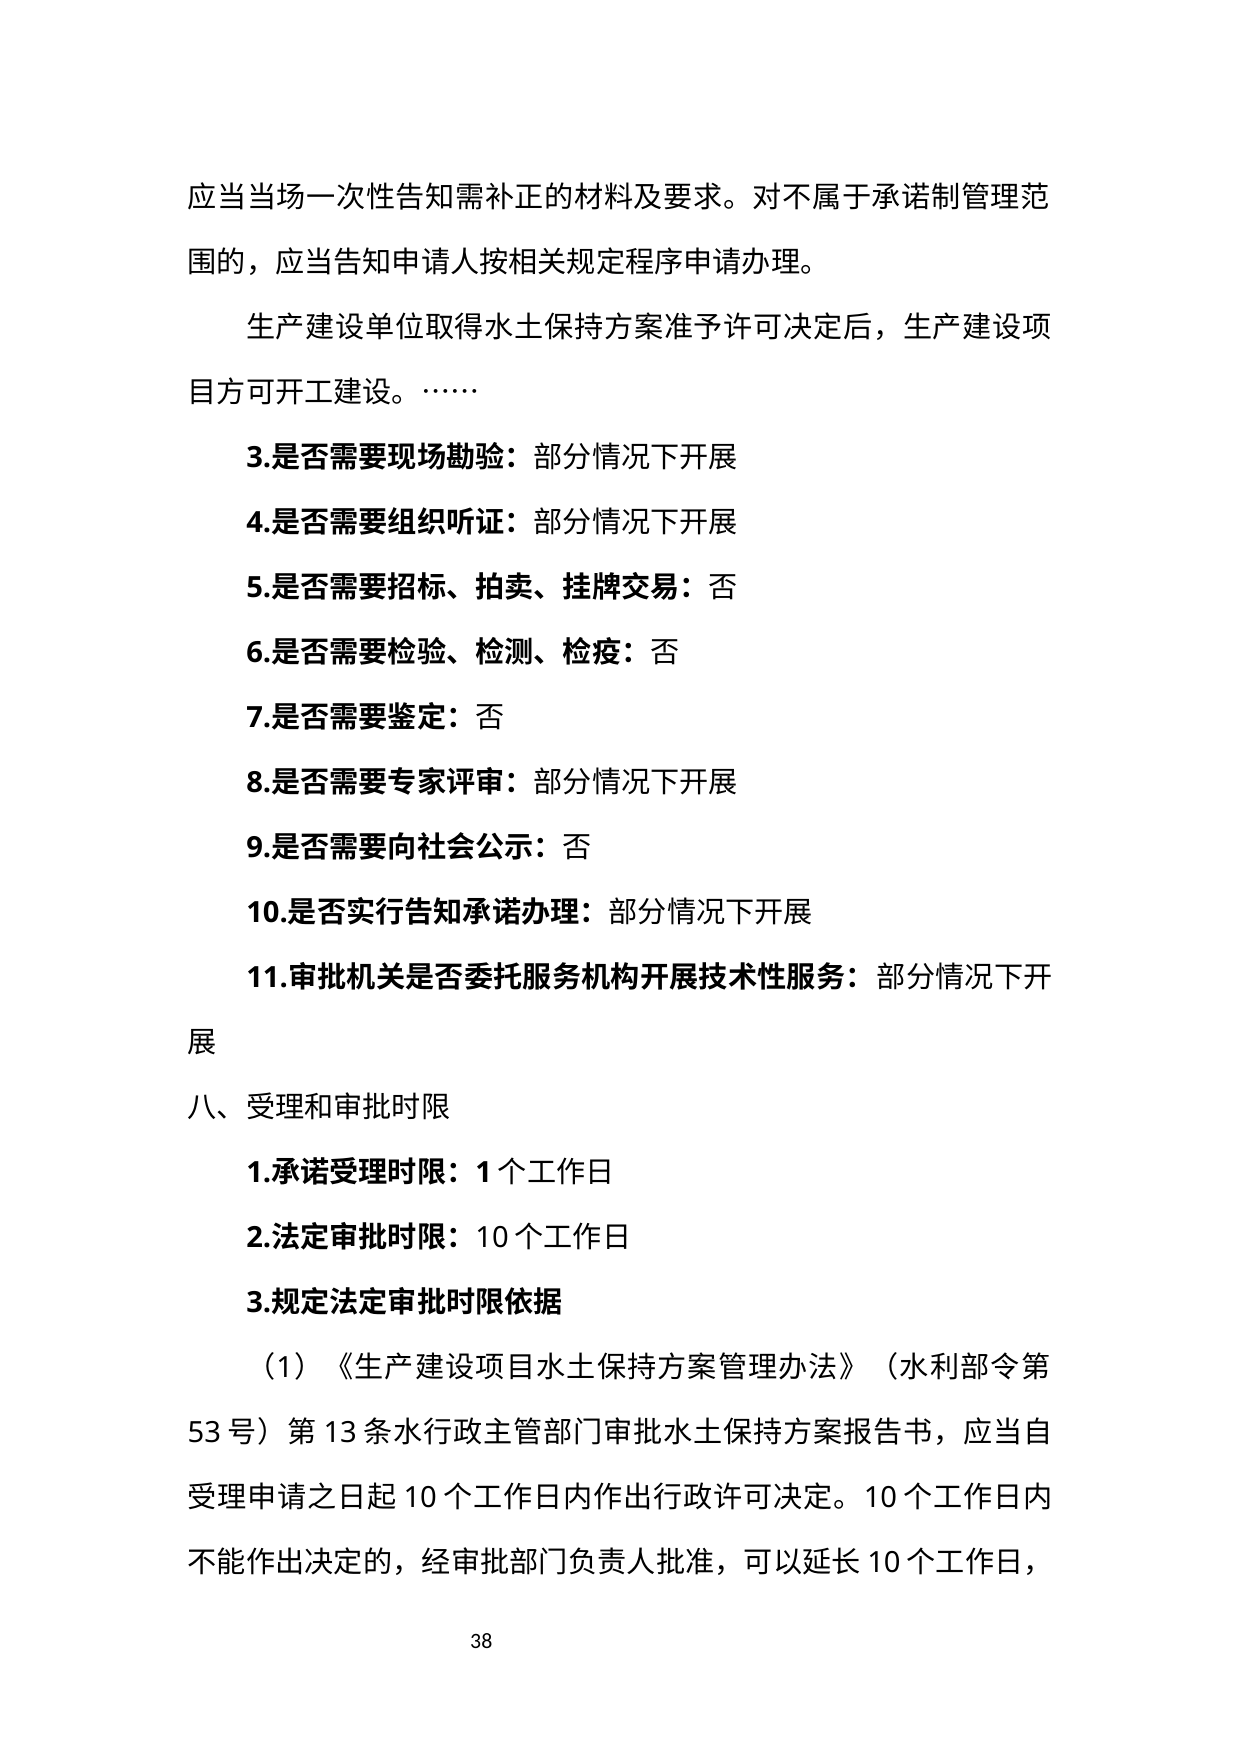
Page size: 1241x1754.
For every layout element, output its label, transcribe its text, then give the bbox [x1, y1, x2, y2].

list 3.规定法定审批时限依据 [187, 1267, 1053, 1332]
text 1.承诺受理时限：1个工作日 [187, 1137, 1053, 1202]
list 八、受理和审批时限 [187, 1072, 1053, 1137]
text 6.是否需要检验、检测、检疫：否 [187, 617, 1053, 682]
text 生产建设单位取得水土保持方案准予许可决定后，生产建设项目方可开工建设。…… [187, 292, 1053, 422]
text 11.审批机关是否委托服务机构开展技术性服务：部分情况下开展 [187, 942, 1053, 1072]
text 10.是否实行告知承诺办理：部分情况下开展 [187, 877, 1053, 942]
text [187, 162, 1053, 292]
list 2.法定审批时限：10个工作日 [187, 1202, 1053, 1267]
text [187, 1332, 1053, 1592]
text 3.是否需要现场勘验：部分情况下开展 [187, 422, 1053, 487]
text 9.是否需要向社会公示：否 [187, 812, 1053, 877]
text 5.是否需要招标、拍卖、挂牌交易：否 [187, 552, 1053, 617]
text 4.是否需要组织听证：部分情况下开展 [187, 487, 1053, 552]
text 7.是否需要鉴定：否 [187, 682, 1053, 747]
text 8.是否需要专家评审：部分情况下开展 [187, 747, 1053, 812]
